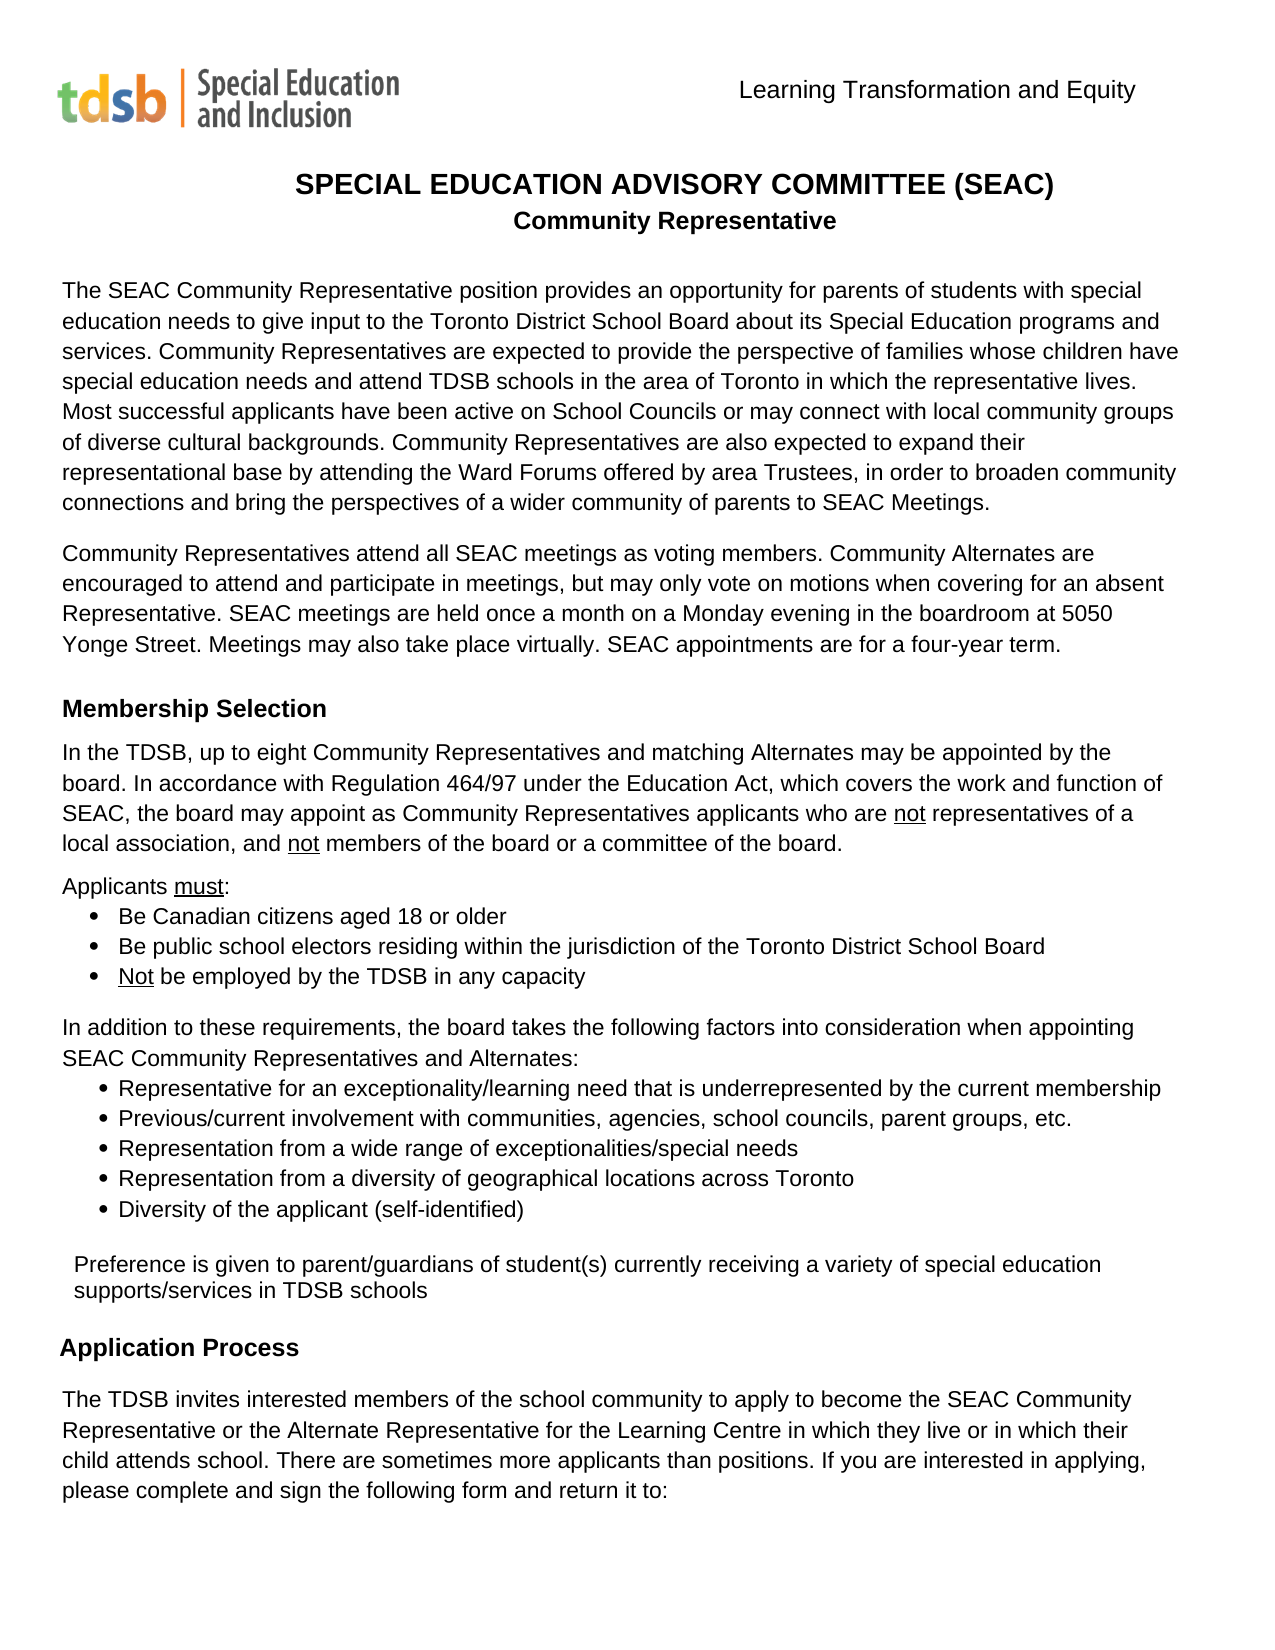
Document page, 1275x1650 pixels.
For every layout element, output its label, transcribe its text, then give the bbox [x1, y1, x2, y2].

text Preference is given to parent/guardians of student(s) currently receiving a variety of special education supports/services in TDSB schools [74, 1251, 1181, 1303]
text In the TDSB, up to eight Community Representatives and matching Alternates may be appointed by the board. In accordance with Regulation 464/97 under the Education Act, which covers the work and function of SEAC, the board may appoint as Community Representatives applicants who are not representatives of a local association, and not members of the board or a committee of the board. [62, 739, 1181, 856]
text SPECIAL EDUCATION ADVISORY COMMITTEE (SEAC) [118, 167, 1232, 201]
list Representative for an exceptionality/learning need that is underrepresented by the current membership [99, 1075, 1181, 1101]
text Membership Selection [62, 694, 1181, 723]
list Diversity of the applicant (self-identified) [99, 1196, 1181, 1222]
list Not be employed by the TDSB in any capacity [90, 963, 1181, 990]
text Application Process [59, 1333, 1181, 1361]
text In addition to these requirements, the board takes the following factors into consideration when appointing SEAC Community Representatives and Alternates: [62, 1014, 1181, 1071]
text The SEAC Community Representative position provides an opportunity for parents of students with special education needs to give input to the Toronto District School Board about its Special Education programs and services. Community Representatives are expected to provide the perspective of families whose children have special education needs and attend TDSB schools in the area of Toronto in which the representative lives. Most successful applicants have been active on School Councils or may connect with local community groups of diverse cultural backgrounds. Community Representatives are also expected to expand their representational base by attending the Ward Forums offered by area Trustees, in order to broaden community connections and bring the perspectives of a wider community of parents to SEAC Meetings. [62, 277, 1181, 515]
picture [26, 40, 424, 157]
list Representation from a diversity of geographical locations across Toronto [99, 1165, 1181, 1192]
text Applicants must: [62, 873, 1181, 899]
list Representation from a wide range of exceptionalities/special needs [99, 1135, 1181, 1162]
list Previous/current involvement with communities, agencies, school councils, parent groups, etc. [99, 1105, 1181, 1131]
list Be Canadian citizens aged 18 or older [90, 903, 1181, 929]
text Community Representatives attend all SEAC meetings as voting members. Community Alternates are encouraged to attend and participate in meetings, but may only vote on motions when covering for an absent Representative. SEAC meetings are held once a month on a Monday evening in the boardroom at 5050 Yonge Street. Meetings may also take place virtually. SEAC appointments are for a four-year term. [62, 540, 1181, 657]
list Be public school electors residing within the jurisdiction of the Toronto District School Board [90, 933, 1181, 959]
text Community Representative [118, 206, 1232, 235]
text The TDSB invites interested members of the school community to apply to become the SEAC Community Representative or the Alternate Representative for the Learning Centre in which they live or in which their child attends school. There are sometimes more applicants than positions. If you are interested in applying, please complete and sign the following form and return it to: [62, 1386, 1181, 1503]
